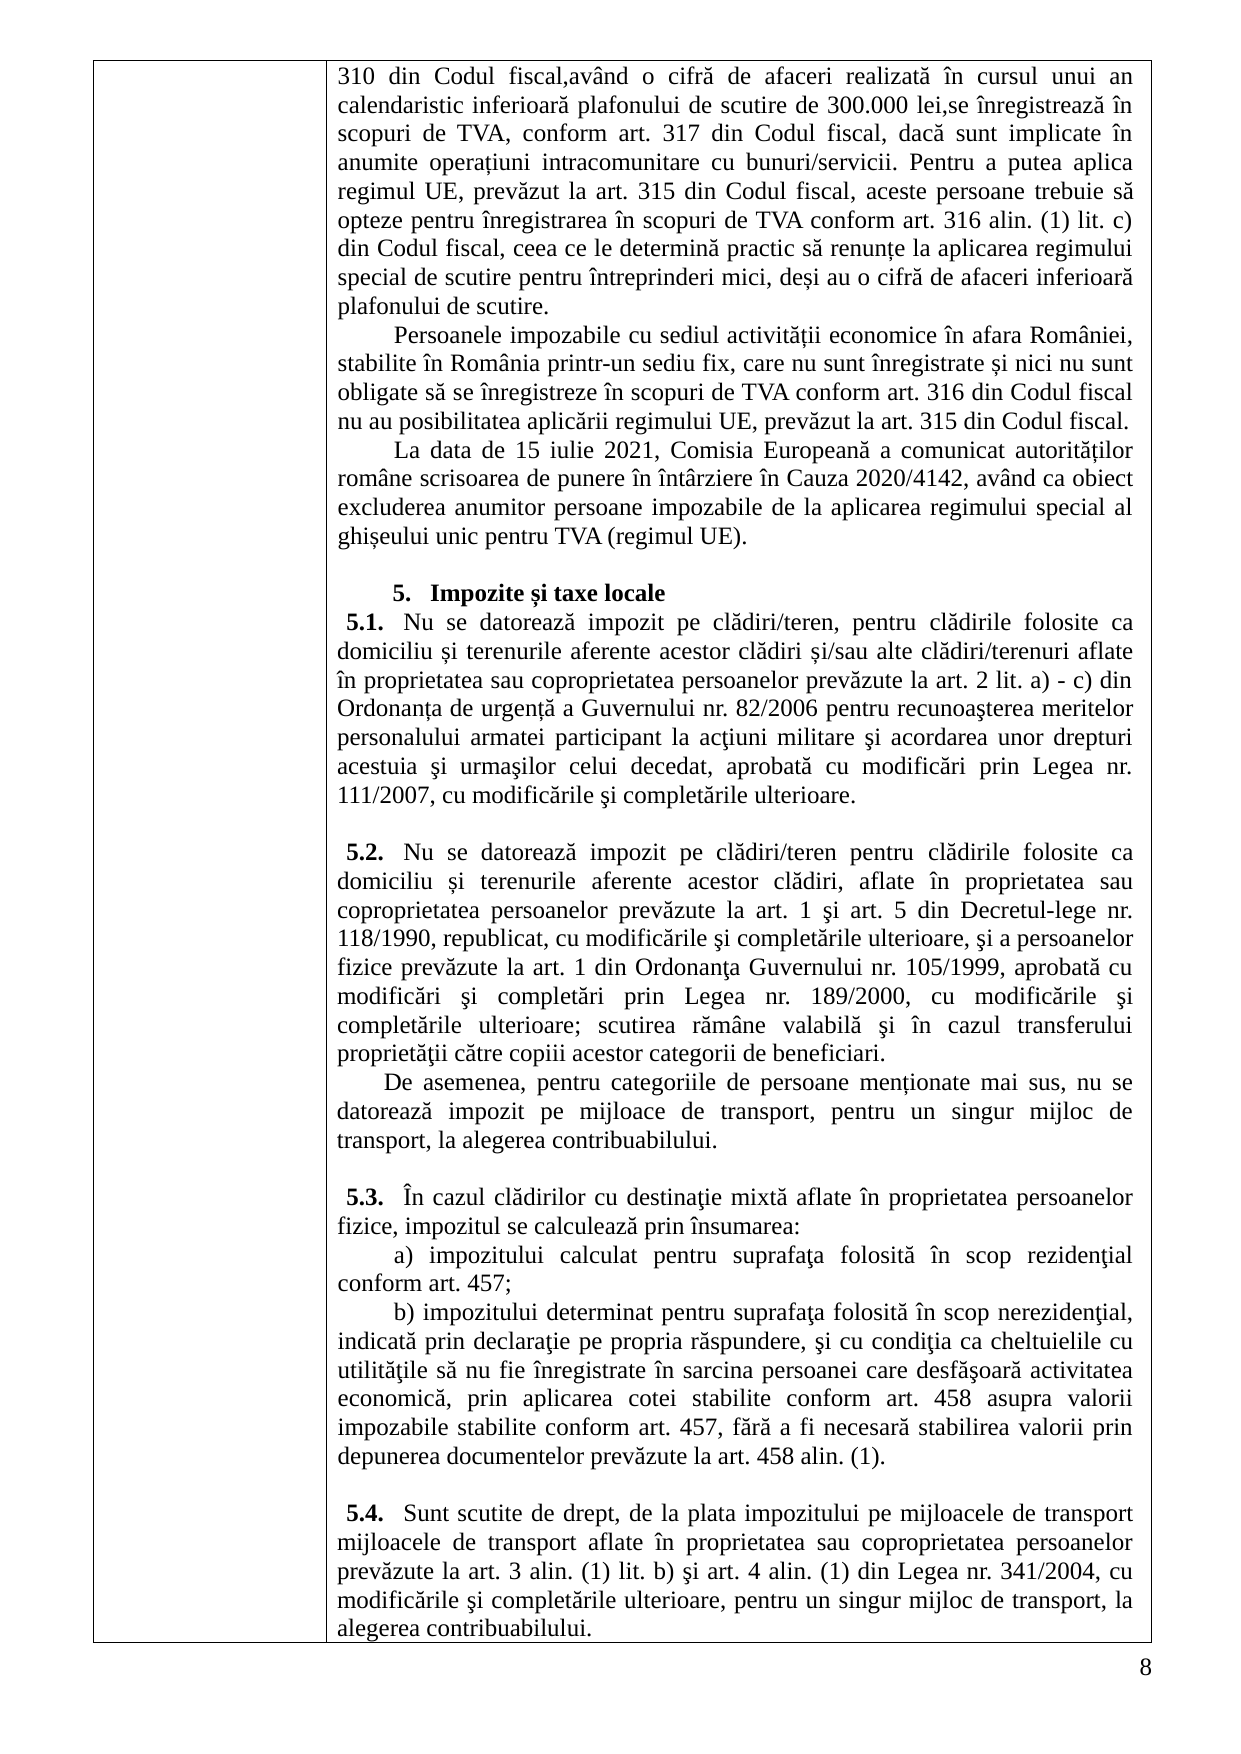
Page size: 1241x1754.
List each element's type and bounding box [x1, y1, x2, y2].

table_cell [94, 61, 326, 1642]
table_cell [327, 61, 1151, 1642]
